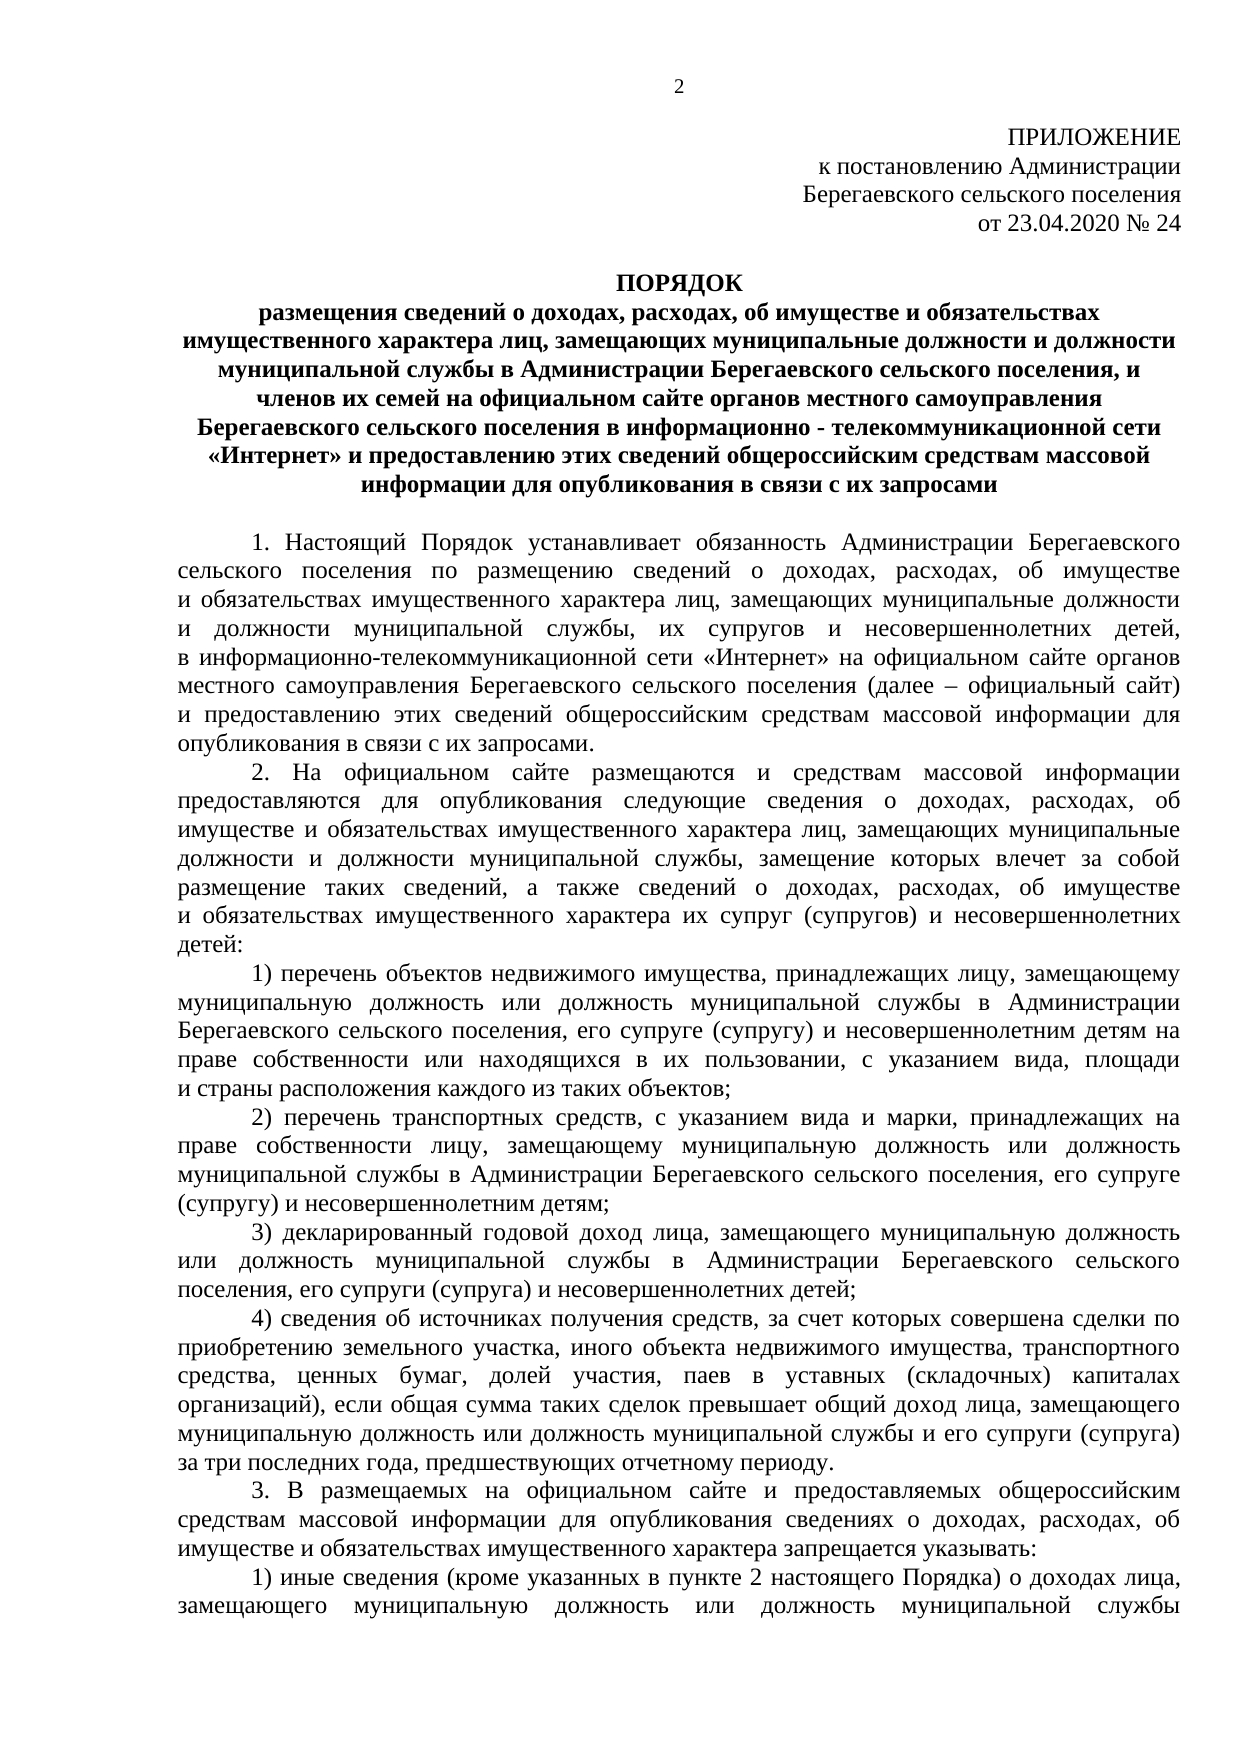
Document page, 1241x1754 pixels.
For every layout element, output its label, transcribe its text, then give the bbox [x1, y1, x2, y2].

text 1. Настоящий Порядок устанавливает обязанность Администрации Берегаевского сельского поселения по размещению сведений о доходах, расходах, об имуществе и обязательствах имущественного характера лиц, замещающих муниципальные должности и должности муниципальной службы, их супругов и несовершеннолетних детей, в информационно-телекоммуникационной сети «Интернет» на официальном сайте органов местного самоуправления Берегаевского сельского поселения (далее – официальный сайт) и предоставлению этих сведений общероссийским средствам массовой информации для опубликования в связи с их запросами. [177, 527, 1181, 757]
text 4) сведения об источниках получения средств, за счет которых совершена сделки по приобретению земельного участка, иного объекта недвижимого имущества, транспортного средства, ценных бумаг, долей участия, паев в уставных (складочных) капиталах организаций), если общая сумма таких сделок превышает общий доход лица, замещающего муниципальную должность или должность муниципальной службы и его супруги (супруга) за три последних года, предшествующих отчетному периоду. [177, 1303, 1181, 1476]
text к постановлению Администрации [177, 151, 1181, 179]
text 3) декларированный годовой доход лица, замещающего муниципальную должность или должность муниципальной службы в Администрации Берегаевского сельского поселения, его супруги (супруга) и несовершеннолетних детей; [177, 1217, 1181, 1303]
text Берегаевского сельского поселения [177, 179, 1181, 208]
text 3. В размещаемых на официальном сайте и предоставляемых общероссийским средствам массовой информации для опубликования сведениях о доходах, расходах, об имуществе и обязательствах имущественного характера запрещается указывать: [177, 1476, 1181, 1562]
text от 23.04.2020 № 24 [177, 208, 1181, 237]
text 2. На официальном сайте размещаются и средствам массовой информации предоставляются для опубликования следующие сведения о доходах, расходах, об имуществе и обязательствах имущественного характера лиц, замещающих муниципальные должности и должности муниципальной службы, замещение которых влечет за собой размещение таких сведений, а также сведений о доходах, расходах, об имуществе и обязательствах имущественного характера их супруг (супругов) и несовершеннолетних детей: [177, 757, 1181, 958]
text 1) перечень объектов недвижимого имущества, принадлежащих лицу, замещающему муниципальную должность или должность муниципальной службы в Администрации Берегаевского сельского поселения, его супруге (супругу) и несовершеннолетним детям на праве собственности или находящихся в их пользовании, с указанием вида, площади и страны расположения каждого из таких объектов; [177, 958, 1181, 1102]
title размещения сведений о доходах, расходах, об имуществе и обязательствах имущественного характера лиц, замещающих муниципальные должности и должности муниципальной службы в Администрации Берегаевского сельского поселения, и членов их семей на официальном сайте органов местного самоуправления Берегаевского сельского поселения в информационно - телекоммуникационной сети «Интернет» и предоставлению этих сведений общероссийским средствам массовой информации для опубликования в связи с их запросами [177, 297, 1181, 498]
text 2) перечень транспортных средств, с указанием вида и марки, принадлежащих на праве собственности лицу, замещающему муниципальную должность или должность муниципальной службы в Администрации Берегаевского сельского поселения, его супруге (супругу) и несовершеннолетним детям; [177, 1102, 1181, 1217]
text ПРИЛОЖЕНИЕ [177, 122, 1181, 151]
text ПОРЯДОК [177, 268, 1181, 297]
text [177, 1562, 1181, 1619]
